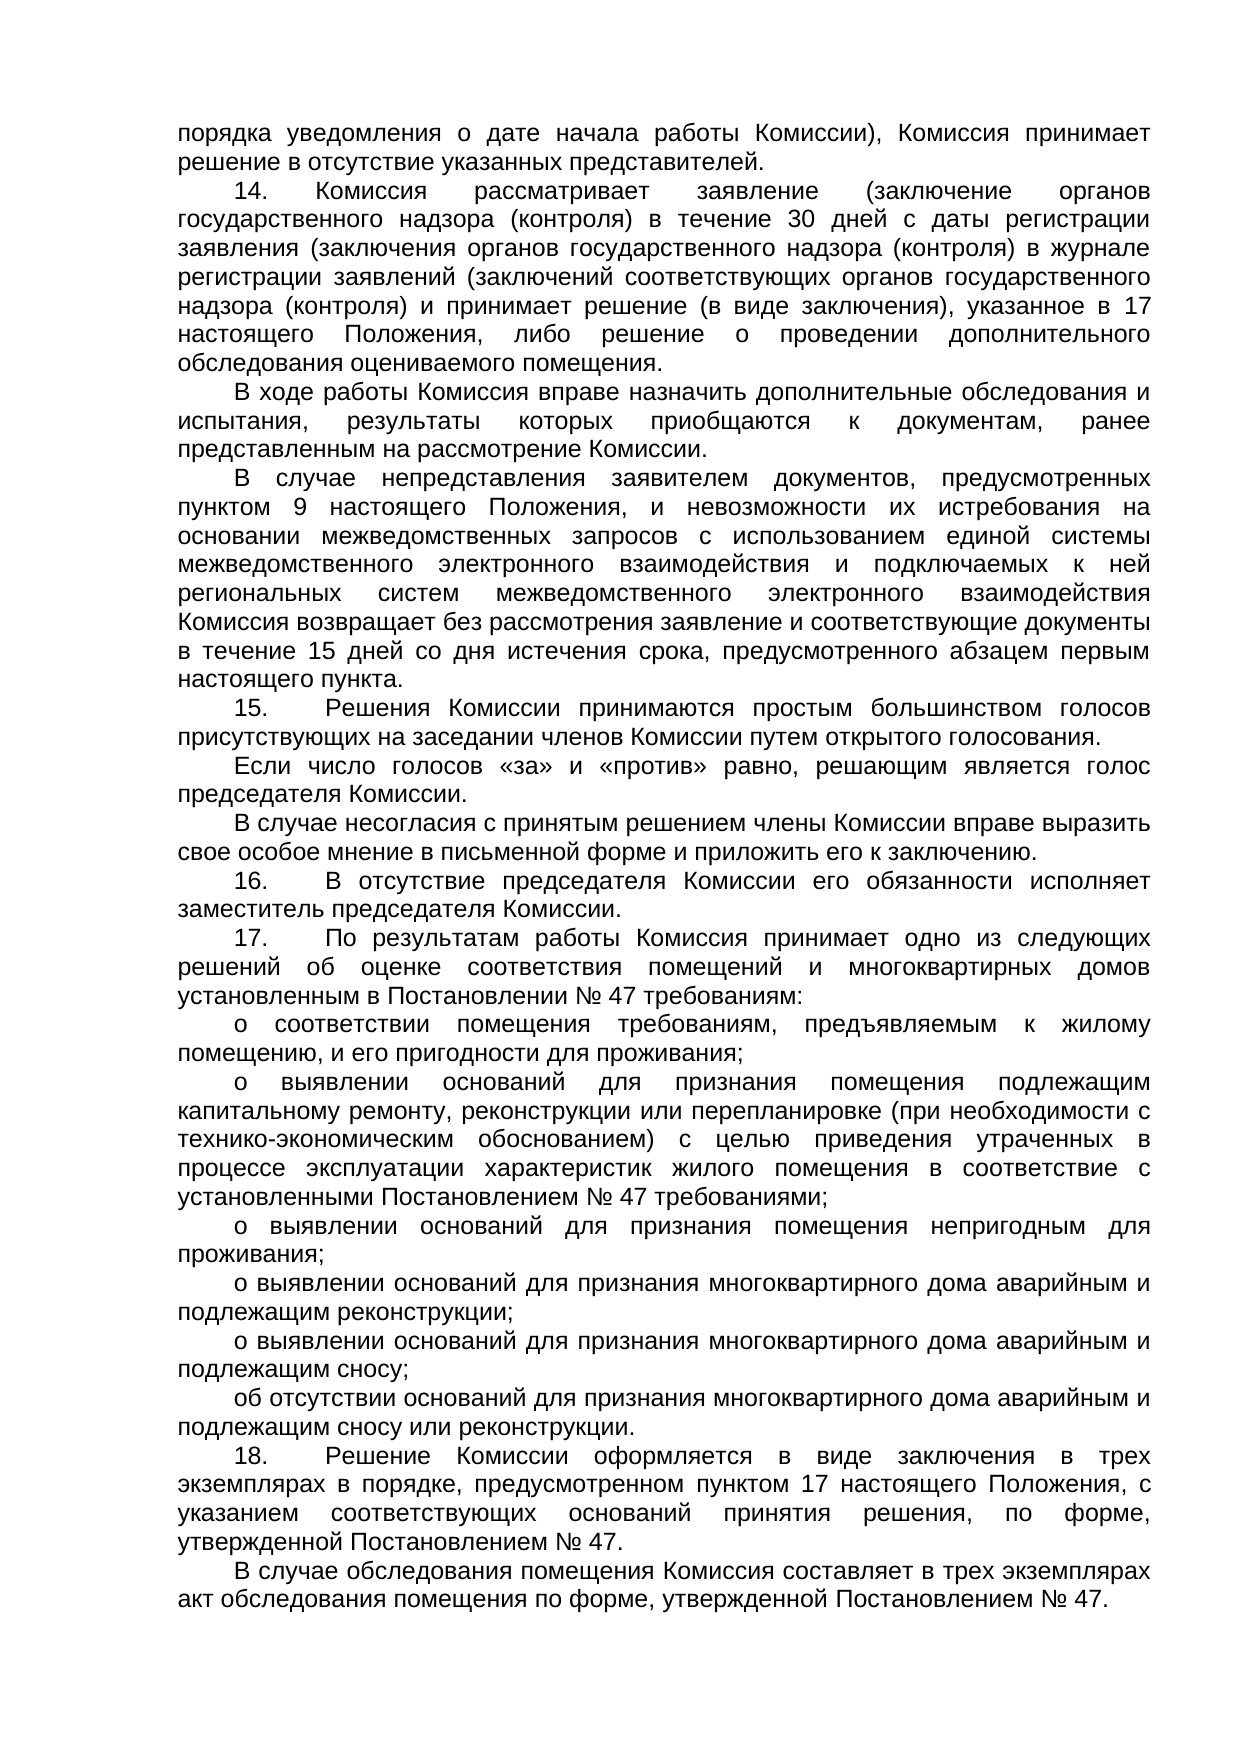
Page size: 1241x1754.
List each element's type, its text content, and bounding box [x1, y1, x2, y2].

text В случае непредставления заявителем документов, предусмотренных пунктом 9 настоящего Положения, и невозможности их истребования на основании межведомственных запросов с использованием единой системы межведомственного электронного взаимодействия и подключаемых к ней региональных систем межведомственного электронного взаимодействия Комиссия возвращает без рассмотрения заявление и соответствующие документы в течение 15 дней со дня истечения срока, предусмотренного абзацем первым настоящего пункта. [177, 463, 1152, 693]
text о выявлении оснований для признания многоквартирного дома аварийным и подлежащим сносу; [177, 1326, 1152, 1383]
text о выявлении оснований для признания помещения непригодным для проживания; [177, 1211, 1152, 1268]
text о соответствии помещения требованиям, предъявляемым к жилому помещению, и его пригодности для проживания; [177, 1009, 1152, 1067]
text о выявлении оснований для признания помещения подлежащим капитальному ремонту, реконструкции или перепланировке (при необходимости с технико-экономическим обоснованием) с целью приведения утраченных в процессе эксплуатации характеристик жилого помещения в соответствие с установленными Постановлением № 47 требованиями; [177, 1067, 1152, 1211]
text 17. По результатам работы Комиссия принимает одно из следующих решений об оценке соответствия помещений и многоквартирных домов установленным в Постановлении № 47 требованиям: [177, 923, 1152, 1009]
text В ходе работы Комиссия вправе назначить дополнительные обследования и испытания, результаты которых приобщаются к документам, ранее представленным на рассмотрение Комиссии. [177, 377, 1152, 463]
text Если число голосов «за» и «против» равно, решающим является голос председателя Комиссии. [177, 751, 1152, 808]
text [177, 118, 1152, 176]
text об отсутствии оснований для признания многоквартирного дома аварийным и подлежащим сносу или реконструкции. [177, 1383, 1152, 1441]
text 16. В отсутствие председателя Комиссии его обязанности исполняет заместитель председателя Комиссии. [177, 866, 1152, 923]
text 14. Комиссия рассматривает заявление (заключение органов государственного надзора (контроля) в течение 30 дней с даты регистрации заявления (заключения органов государственного надзора (контроля) в журнале регистрации заявлений (заключений соответствующих органов государственного надзора (контроля) и принимает решение (в виде заключения), указанное в 17 настоящего Положения, либо решение о проведении дополнительного обследования оцениваемого помещения. [177, 176, 1152, 377]
text В случае несогласия с принятым решением члены Комиссии вправе выразить свое особое мнение в письменной форме и приложить его к заключению. [177, 808, 1152, 866]
text 18. Решение Комиссии оформляется в виде заключения в трех экземплярах в порядке, предусмотренном пунктом 17 настоящего Положения, с указанием соответствующих оснований принятия решения, по форме, утвержденной Постановлением № 47. [177, 1441, 1152, 1556]
text В случае обследования помещения Комиссия составляет в трех экземплярах акт обследования помещения по форме, утвержденной Постановлением № 47. [177, 1556, 1152, 1613]
text 15. Решения Комиссии принимаются простым большинством голосов присутствующих на заседании членов Комиссии путем открытого голосования. [177, 693, 1152, 751]
text о выявлении оснований для признания многоквартирного дома аварийным и подлежащим реконструкции; [177, 1268, 1152, 1326]
